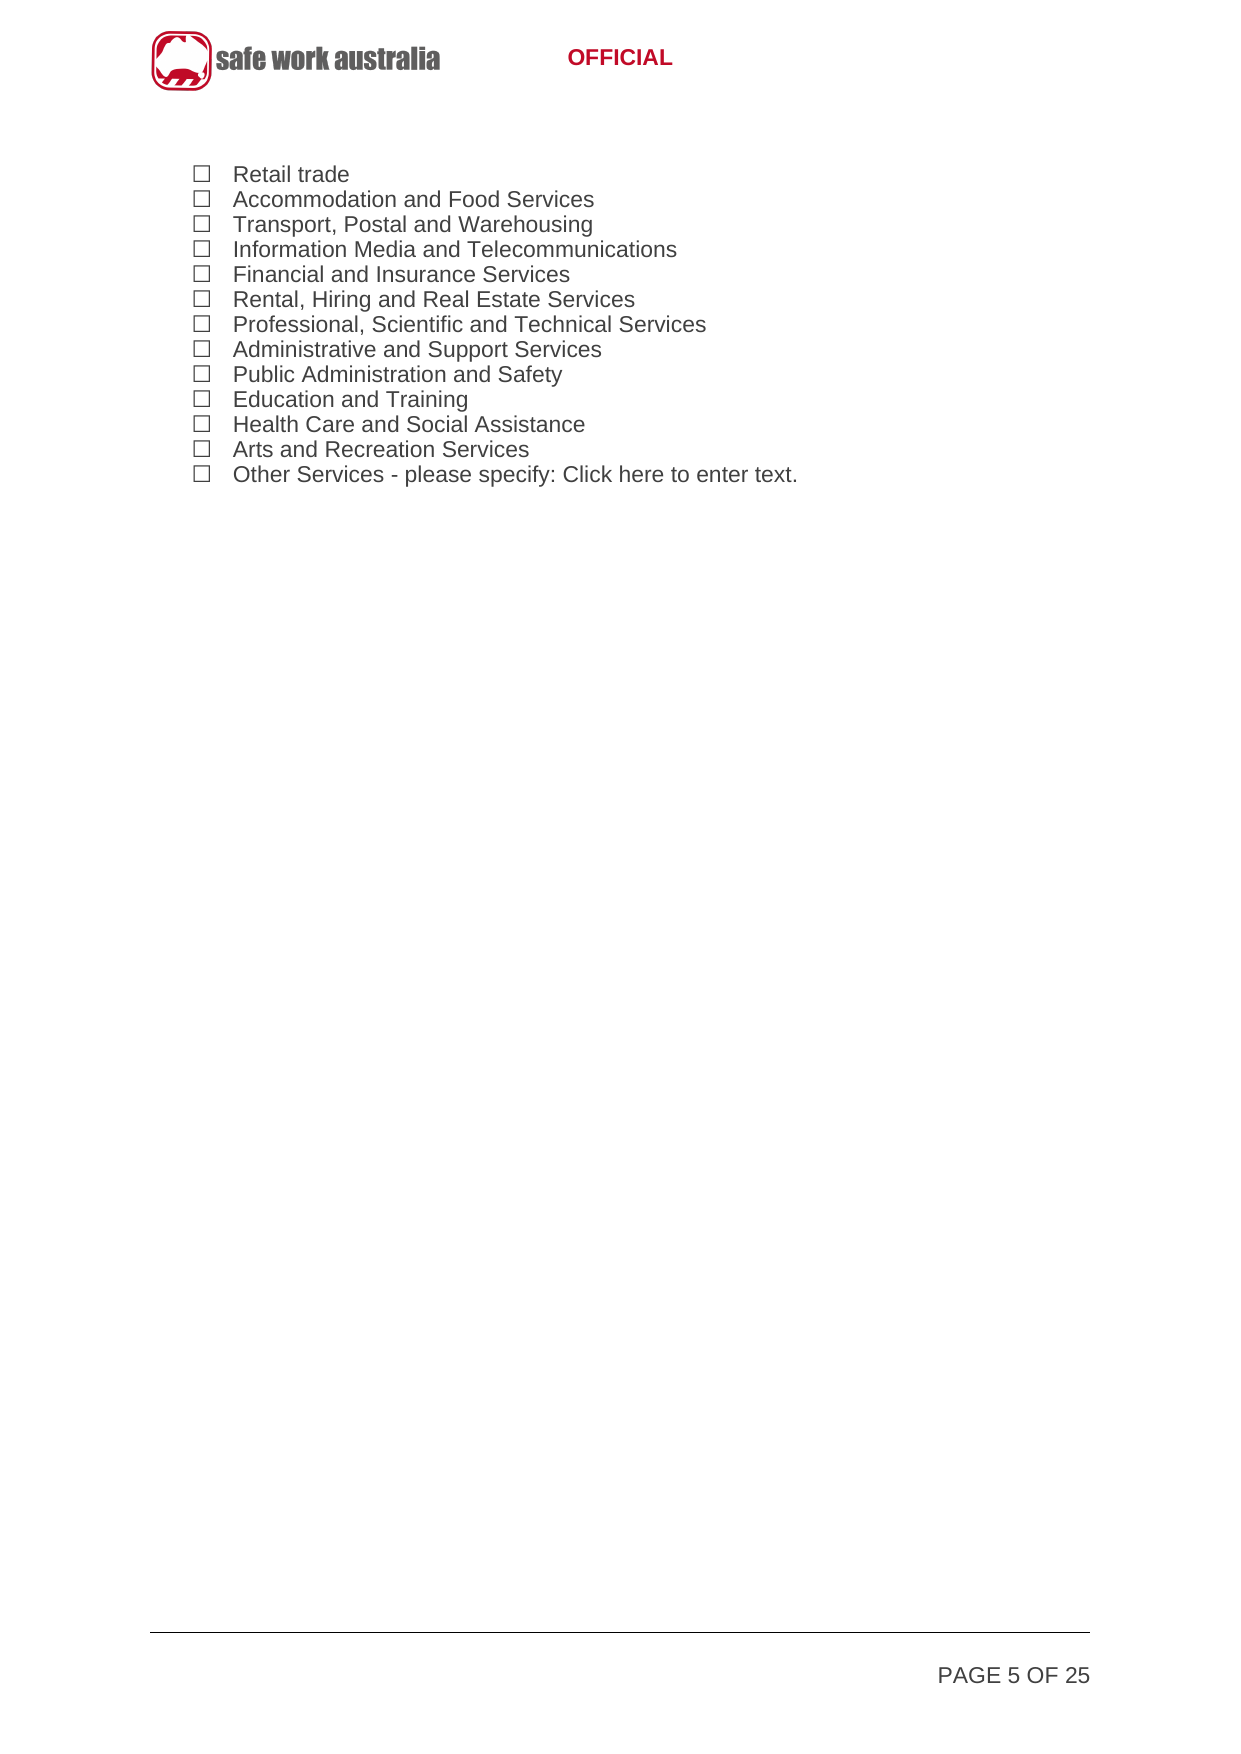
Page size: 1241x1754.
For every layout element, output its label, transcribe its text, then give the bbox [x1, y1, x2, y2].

list ☐ Retail trade [191, 162, 1090, 187]
list ☐ Other Services - please specify: Click here to enter text. [191, 462, 1090, 487]
list ☐ Education and Training [191, 387, 1090, 412]
list ☐ Professional, Scientific and Technical Services [191, 312, 1090, 337]
list ☐ Health Care and Social Assistance [191, 412, 1090, 437]
list ☐ Public Administration and Safety [191, 362, 1090, 387]
list ☐ Accommodation and Food Services [191, 187, 1090, 212]
list ☐ Financial and Insurance Services [191, 262, 1090, 287]
picture [150, 29, 442, 93]
list ☐ Information Media and Telecommunications [191, 237, 1090, 262]
list ☐ Transport, Postal and Warehousing [191, 212, 1090, 237]
list ☐ Arts and Recreation Services [191, 437, 1090, 462]
list ☐ Rental, Hiring and Real Estate Services [191, 287, 1090, 312]
list ☐ Administrative and Support Services [191, 337, 1090, 362]
